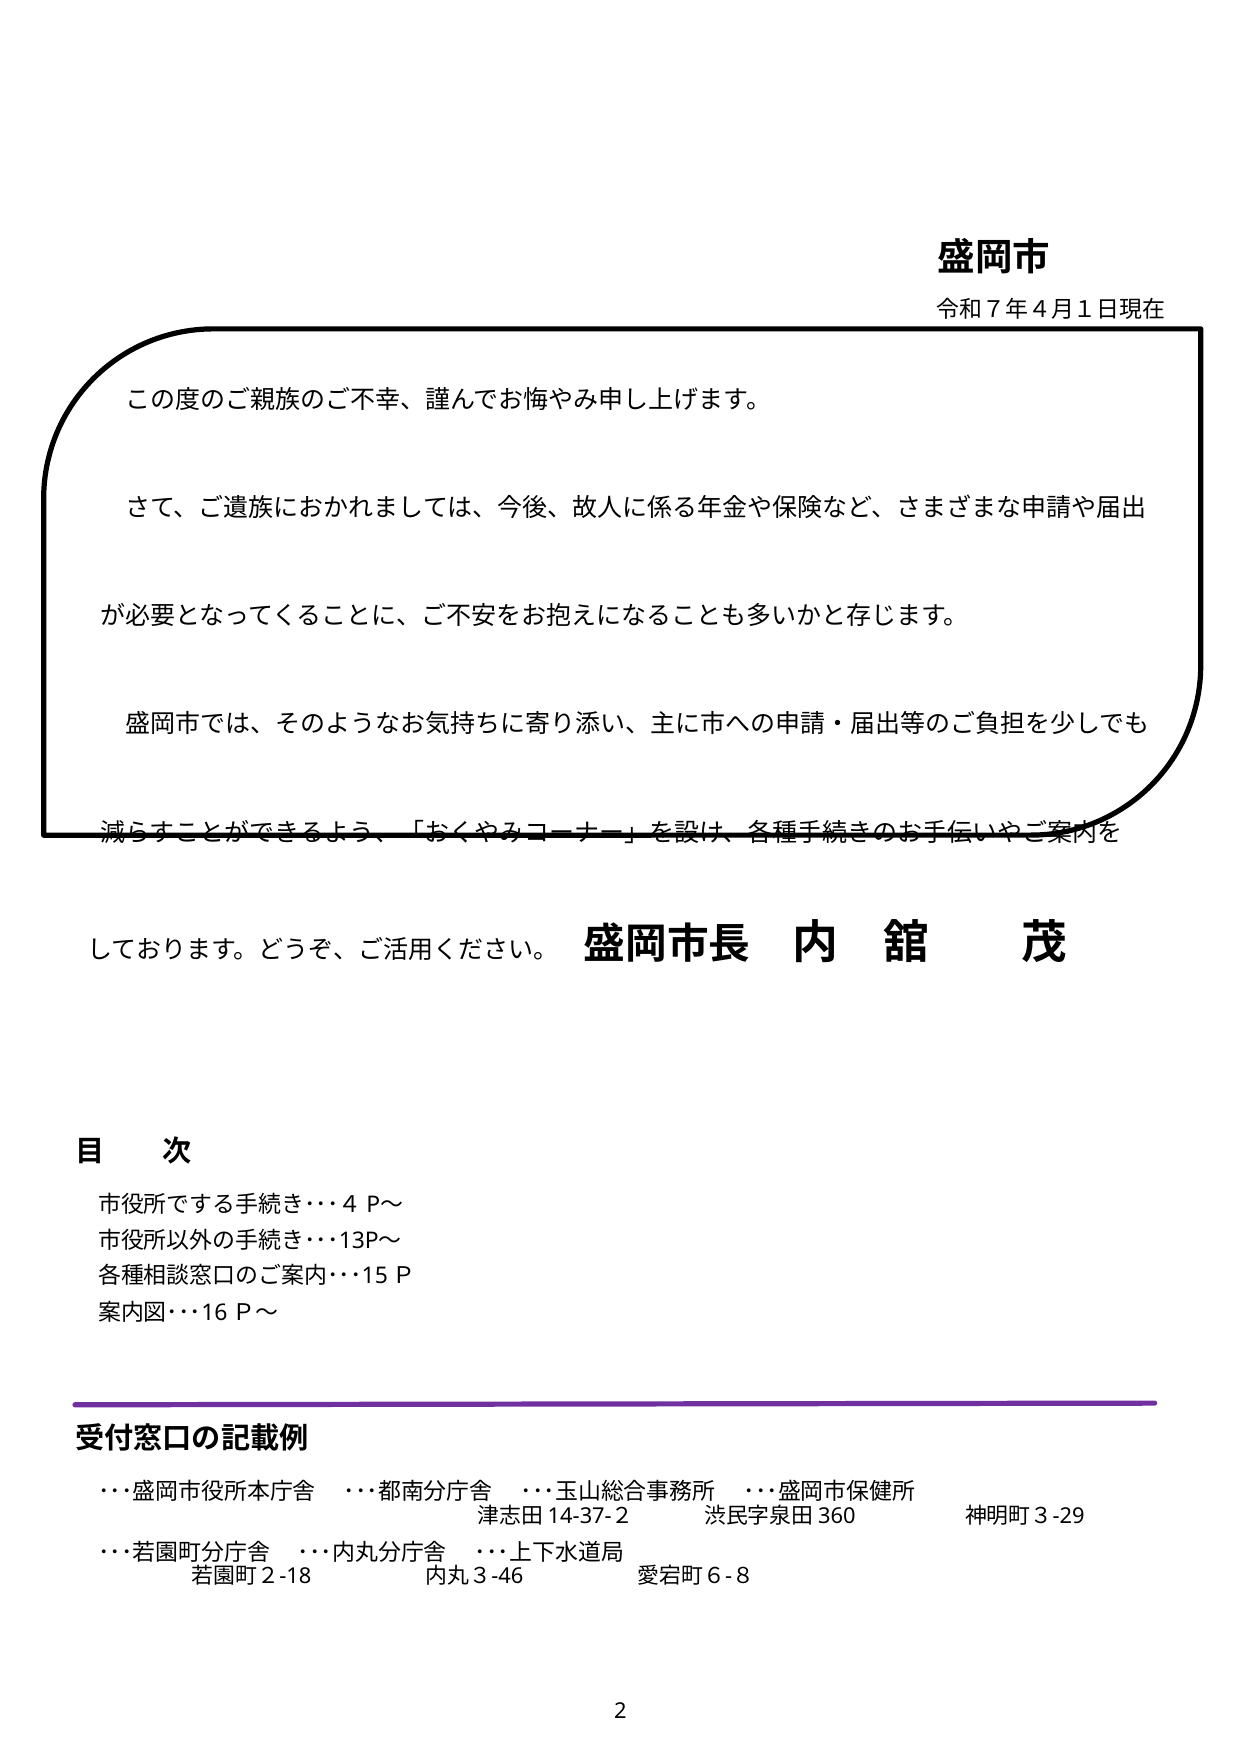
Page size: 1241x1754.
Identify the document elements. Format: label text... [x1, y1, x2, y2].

text 減らすことができるよう、「おくやみコーナー」を設け、各種手続きのお手伝いやご案内を [75, 794, 1165, 866]
text 受付窓口の記載例 [75, 1400, 1165, 1472]
text 盛岡市では、そのようなお気持ちに寄り添い、主に市への申請・届出等のご負担を少しでも [75, 686, 1165, 758]
text この度のご親族のご不幸、謹んでお悔やみ申し上げます。 [75, 362, 1165, 433]
text 令和７年４月１日現在 [75, 290, 1165, 326]
text さて、ご遺族におかれましては、今後、故人に係る年金や保険など、さまざまな申請や届出 [75, 470, 1165, 542]
text 目 次 [75, 1112, 1165, 1184]
text 市役所でする手続き･･･４P～ [75, 1184, 1165, 1220]
text しております。どうぞ、ご活用ください。 盛岡市長 内 舘 茂 [75, 902, 1165, 974]
text が必要となってくることに、ご不安をお抱えになることも多いかと存じます。 [75, 578, 1165, 650]
text 各種相談窓口のご案内･･･15Ｐ [75, 1256, 1165, 1292]
text ･･･若園町分庁舎 ･･･内丸分庁舎 ･･･上下水道局 [75, 1533, 1165, 1569]
text ･･･盛岡市役所本庁舎 ･･･都南分庁舎 ･･･玉山総合事務所 ･･･盛岡市保健所 [75, 1472, 1165, 1508]
text 市役所以外の手続き･･･13P～ [75, 1220, 1165, 1256]
text 盛岡市 [75, 218, 1165, 290]
text 案内図･･･16Ｐ～ [75, 1292, 1165, 1328]
